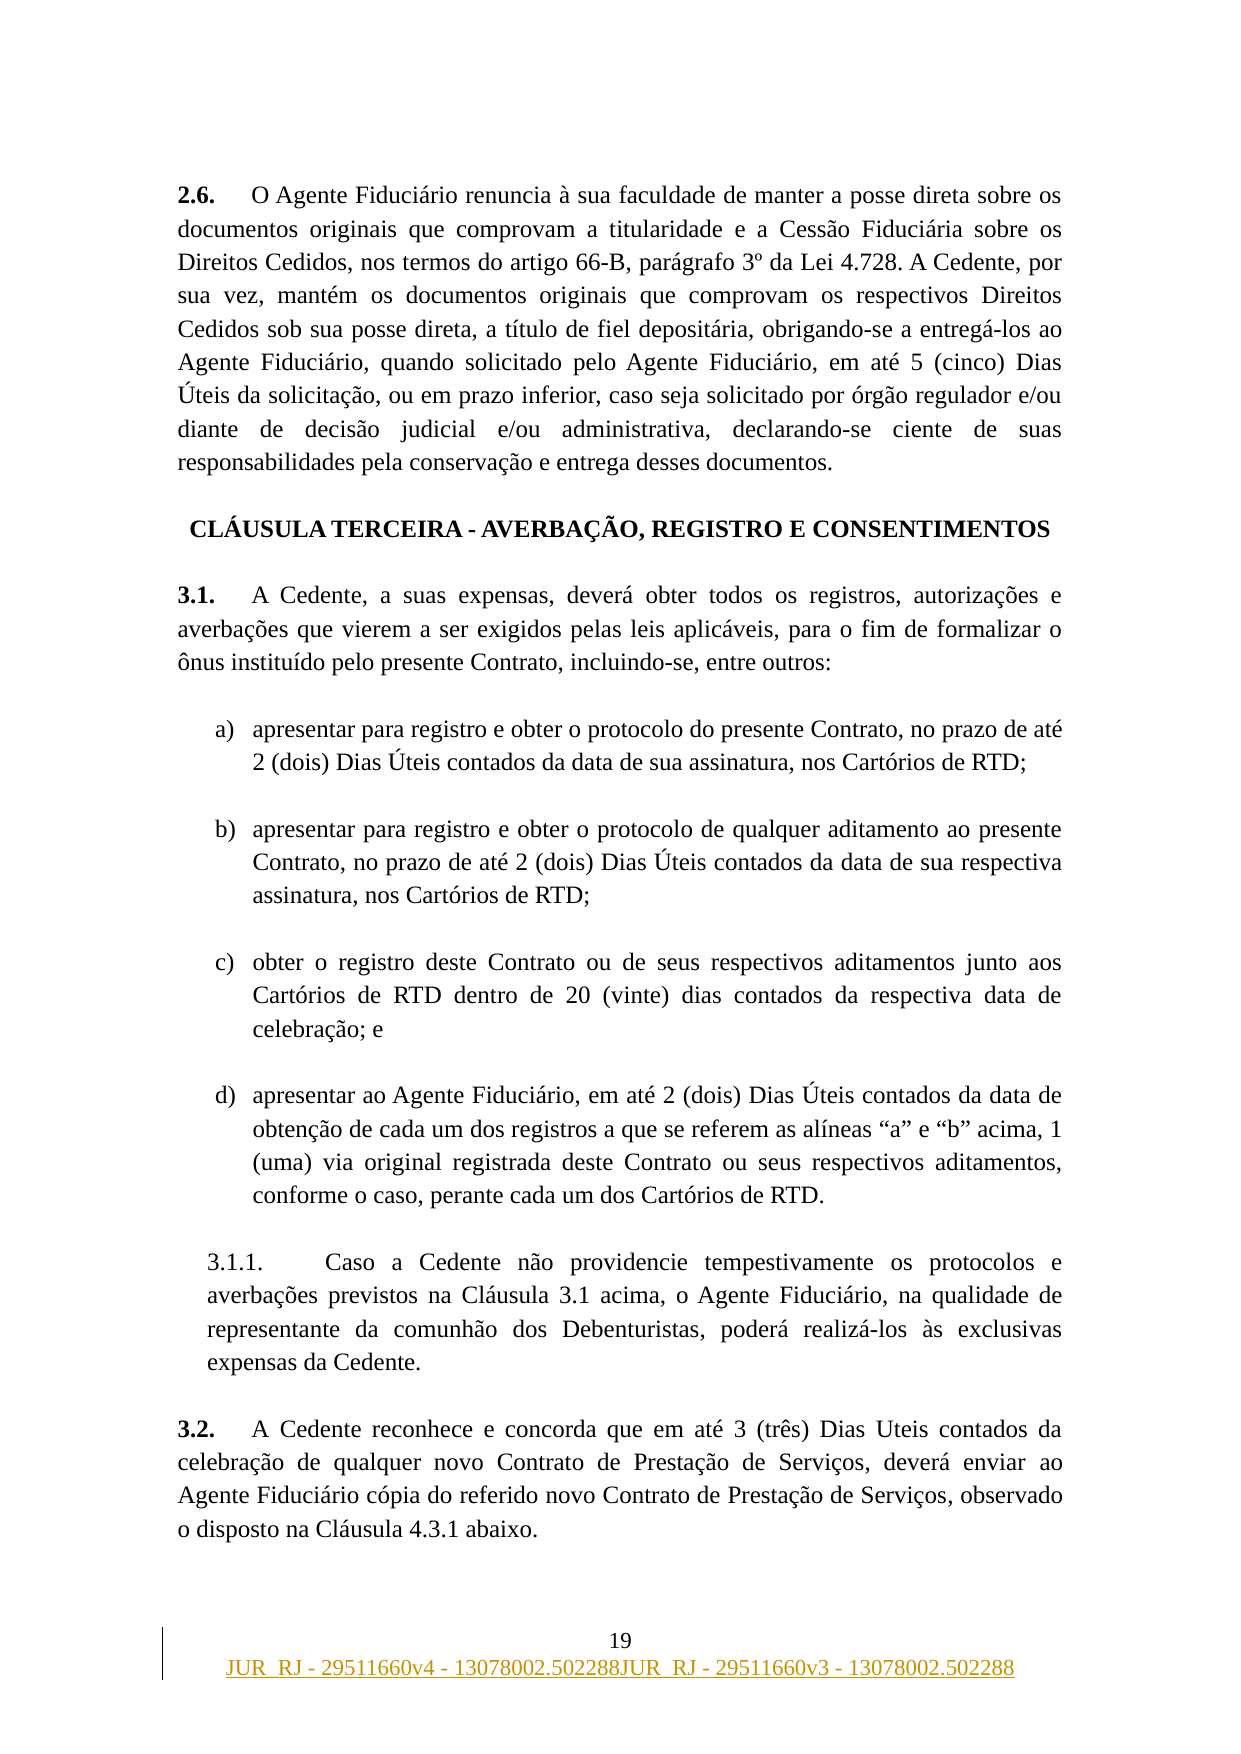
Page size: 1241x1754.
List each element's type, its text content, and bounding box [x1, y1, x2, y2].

list Caso a Cedente não providencie tempestivamente os protocolos e averbações previstos na Cláusula 3.1 acima, o Agente Fiduciário, na qualidade de representante da comunhão dos Debenturistas, poderá realizá-los às exclusivas expensas da Cedente. [207, 1244, 1063, 1377]
list O Agente Fiduciário renuncia à sua faculdade de manter a posse direta sobre os documentos originais que comprovam a titularidade e a Cessão Fiduciária sobre os Direitos Cedidos, nos termos do artigo 66-B, parágrafo 3º da Lei 4.728. A Cedente, por sua vez, mantém os documentos originais que comprovam os respectivos Direitos Cedidos sob sua posse direta, a título de fiel depositária, obrigando-se a entregá-los ao Agente Fiduciário, quando solicitado pelo Agente Fiduciário, em até 5 (cinco) Dias Úteis da solicitação, ou em prazo inferior, caso seja solicitado por órgão regulador e/ou diante de decisão judicial e/ou administrativa, declarando-se ciente de suas responsabilidades pela conservação e entrega desses documentos. [177, 177, 1063, 477]
list obter o registro deste Contrato ou de seus respectivos aditamentos junto aos Cartórios de RTD dentro de 20 (vinte) dias contados da respectiva data de celebração; e [215, 944, 1063, 1044]
list A Cedente reconhece e concorda que em até 3 (três) Dias Uteis contados da celebração de qualquer novo Contrato de Prestação de Serviços, deverá enviar ao Agente Fiduciário cópia do referido novo Contrato de Prestação de Serviços, observado o disposto na Cláusula 4.3.1 abaixo. [177, 1411, 1063, 1544]
list apresentar para registro e obter o protocolo do presente Contrato, no prazo de até 2 (dois) Dias Úteis contados da data de sua assinatura, nos Cartórios de RTD; [215, 711, 1063, 777]
list apresentar para registro e obter o protocolo de qualquer aditamento ao presente Contrato, no prazo de até 2 (dois) Dias Úteis contados da data de sua respectiva assinatura, nos Cartórios de RTD; [215, 811, 1063, 911]
list A Cedente, a suas expensas, deverá obter todos os registros, autorizações e averbações que vierem a ser exigidos pelas leis aplicáveis, para o fim de formalizar o ônus instituído pelo presente Contrato, incluindo-se, entre outros: [177, 577, 1063, 677]
title CLÁUSULA TERCEIRA - AVERBAÇÃO, REGISTRO E CONSENTIMENTOS [177, 511, 1063, 544]
list apresentar ao Agente Fiduciário, em até 2 (dois) Dias Úteis contados da data de obtenção de cada um dos registros a que se referem as alíneas “a” e “b” acima, 1 (uma) via original registrada deste Contrato ou seus respectivos aditamentos, conforme o caso, perante cada um dos Cartórios de RTD. [215, 1077, 1063, 1211]
